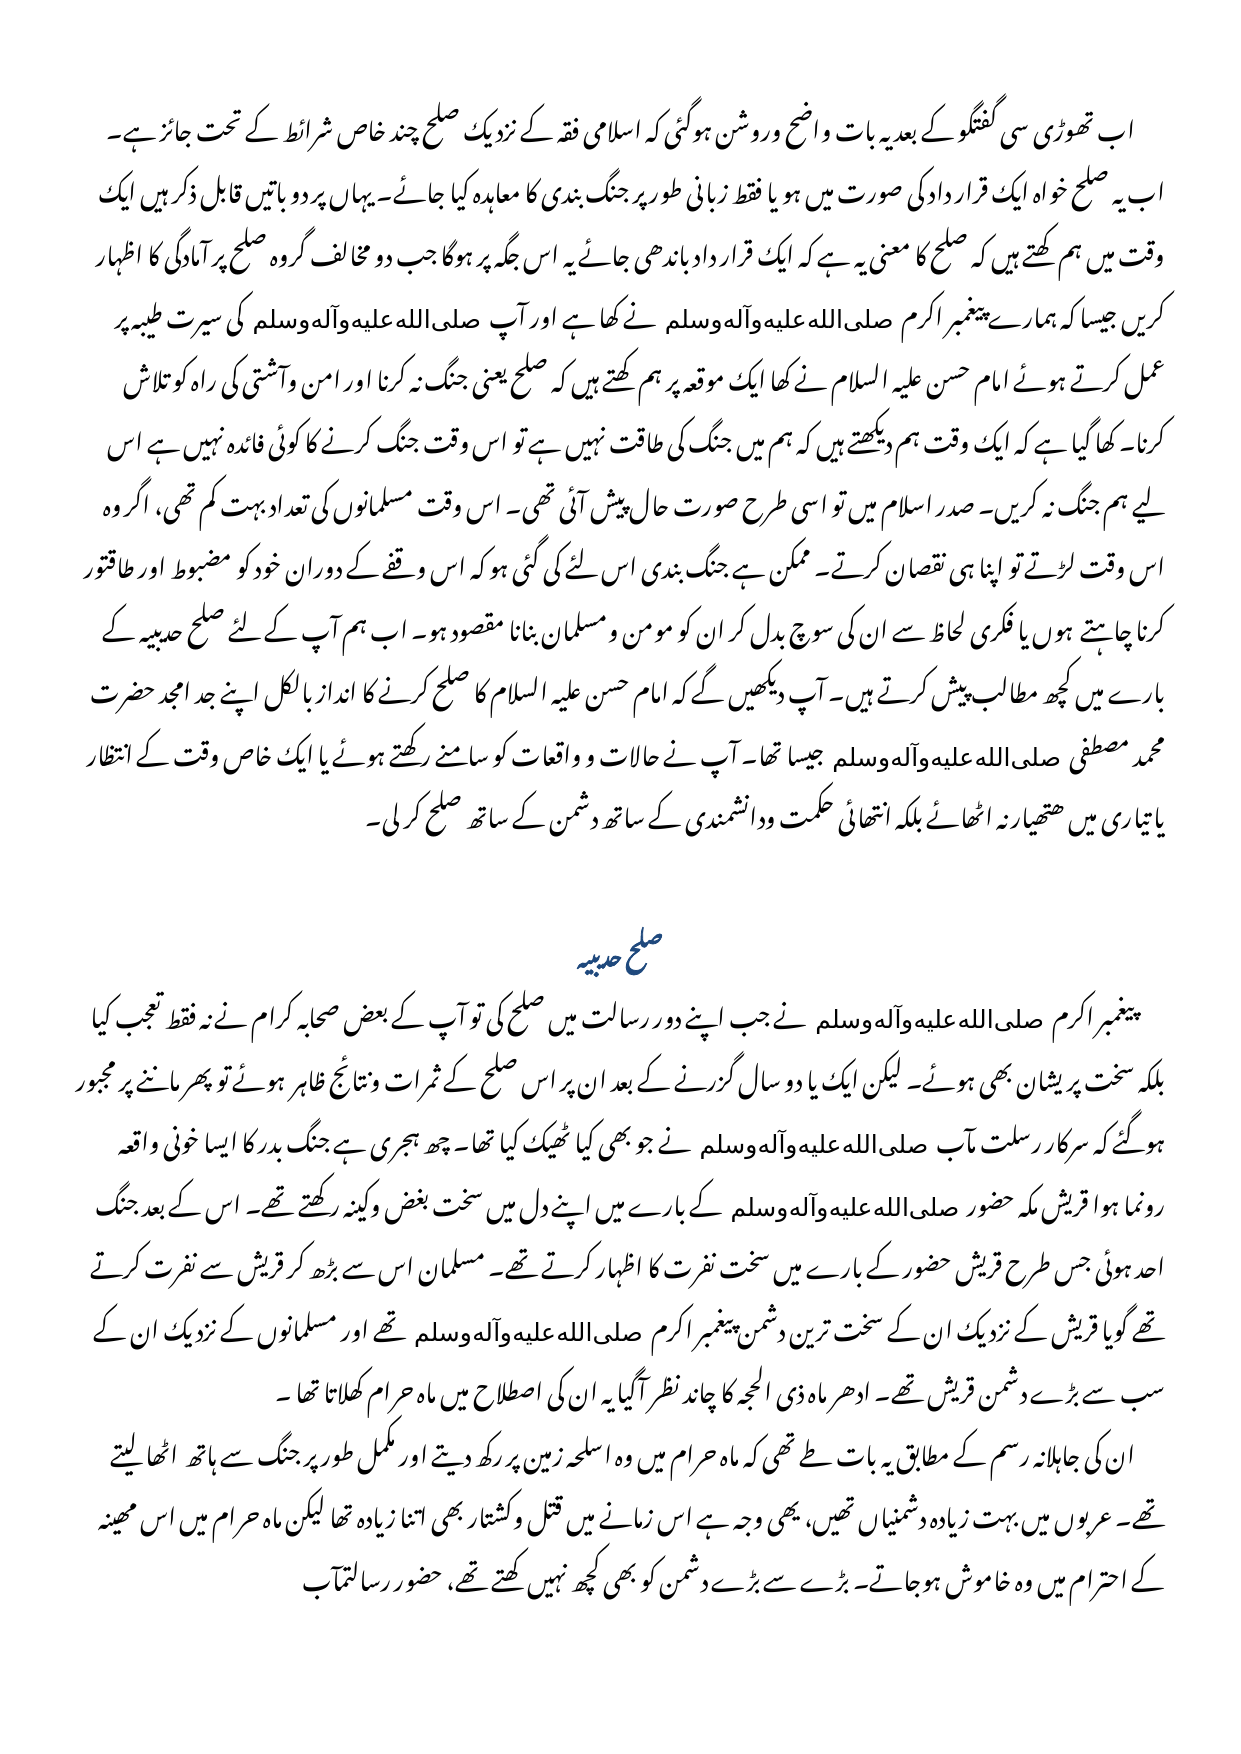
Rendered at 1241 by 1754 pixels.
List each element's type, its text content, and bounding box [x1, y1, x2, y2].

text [75, 1419, 1165, 1606]
text پیغمبر اکرم صلى‌الله‌عليه‌وآله‌وسلم نے جب اپنے دور رسالت میں صلح کی تو آپ کے بعض صحابہ کرام نے نہ فقط تعجب کیا بلکہ سخت پریشان بھی ہوئے۔ لیکن ایک یا دو سال گزرنے کے بعد ان پر اس صلح کے ثمرات ونتائج ظاہر ہوئے تو پھر ماننے پر مجبور ہوگئے کہ سرکار رسلت مآب صلى‌الله‌عليه‌وآله‌وسلم نے جو بھی کیا ٹھیک کیا تھا۔ چھ ہجری ہے جنگ بدر کا ایسا خونی واقعہ رونما ہوا قریش مکہ حضور صلى‌الله‌عليه‌وآله‌وسلم کے بارے میں اپنے دل میں سخت بغض وکینہ رکھتے تھے۔ اس کے بعد جنگ احد ہوئی جس طرح قریش حضور کے بارے میں سخت نفرت کا اظہار کرتے تھے۔ مسلمان اس سے بڑھ کر قریش سے نفرت کرتے تھے گویا قریش کے نزدیک ان کے سخت ترین دشمن پیغمبر اکرم صلى‌الله‌عليه‌وآله‌وسلم تھے اور مسلمانوں کے نزدیک ان کے سب سے بڑے دشمن قریش تھے۔ ادھر ماہ ذی الحجہ کا چاند نظر آگیا یہ ان کی اصطلاح میں ماہ حرام کھلاتا تھا ۔ [75, 981, 1165, 1419]
subtitle صلح حدیبیہ [75, 919, 1165, 981]
text اب تھوڑی سی گفتگو کے بعد یہ بات واضح وروشن ہوگئی کہ اسلامی فقہ کے نزدیک صلح چند خاص شرائط کے تحت جائز ہے۔ اب یہ صلح خواہ ایک قرار داد کی صورت میں ہو یا فقط زبانی طور پر جنگ بندی کا معاہدہ کیا جائے۔ یہاں پر دو باتیں قابل ذکر ہیں ایک وقت میں ہم کھتے ہیں کہ صلح کا معنی یہ ہے کہ ایک قرار داد باندھی جائے یہ اس جگہ پر ہوگا جب دو مخالف گروہ صلح پر آمادگی کا اظہار کریں جیسا کہ ہمارے پیغمبر اکرم صلى‌الله‌عليه‌وآله‌وسلم نے کھا ہے اور آپ صلى‌الله‌عليه‌وآله‌وسلم کی سیرت طیبہ پر عمل کرتے ہوئے امام حسن علیہ السلام نے کھا ایک موقعہ پر ہم کھتے ہیں کہ صلح یعنی جنگ نہ کرنا اور امن وآشتی کی راہ کو تلاش کرنا۔ کھا گیا ہے کہ ایک وقت ہم دیکھتے ہیں کہ ہم میں جنگ کی طاقت نہیں ہے تو اس وقت جنگ کرنے کا کوئی فائدہ نہیں ہے اس لیے ہم جنگ نہ کریں۔ صدر اسلام میں تو اسی طرح صورت حال پیش آئی تھی۔ اس وقت مسلمانوں کی تعداد بہت کم تھی، اگر وہ اس وقت لڑتے تو اپنا ہی نقصان کرتے۔ ممکن ہے جنگ بندی اس لئے کی گئی ہو کہ اس وقفے کے دوران خود کو مضبوط اور طاقتور کرنا چاہتے ہوں یا فکری لحاظ سے ان کی سوچ بدل کر ان کو مومن ومسلمان بنانا مقصود ہو۔ اب ہم آپ کے لئے صلح حدیبیہ کے بارے میں کچھ مطالب پیش کرتے ہیں۔ آپ دیکھیں گے کہ امام حسن علیہ السلام کا صلح کرنے کا انداز بالکل اپنے جد امجد حضرت محمد مصطفی صلى‌الله‌عليه‌وآله‌وسلم جیسا تھا۔ آپ نے حالات و واقعات کو سامنے رکھتے ہوئے یا ایک خاص وقت کے انتظار یا تیاری میں ھتھیار نہ اٹھائے بلکہ انتھائی حکمت ودانشمندی کے ساتھ دشمن کے ساتھ صلح کر لی۔ [75, 94, 1165, 844]
